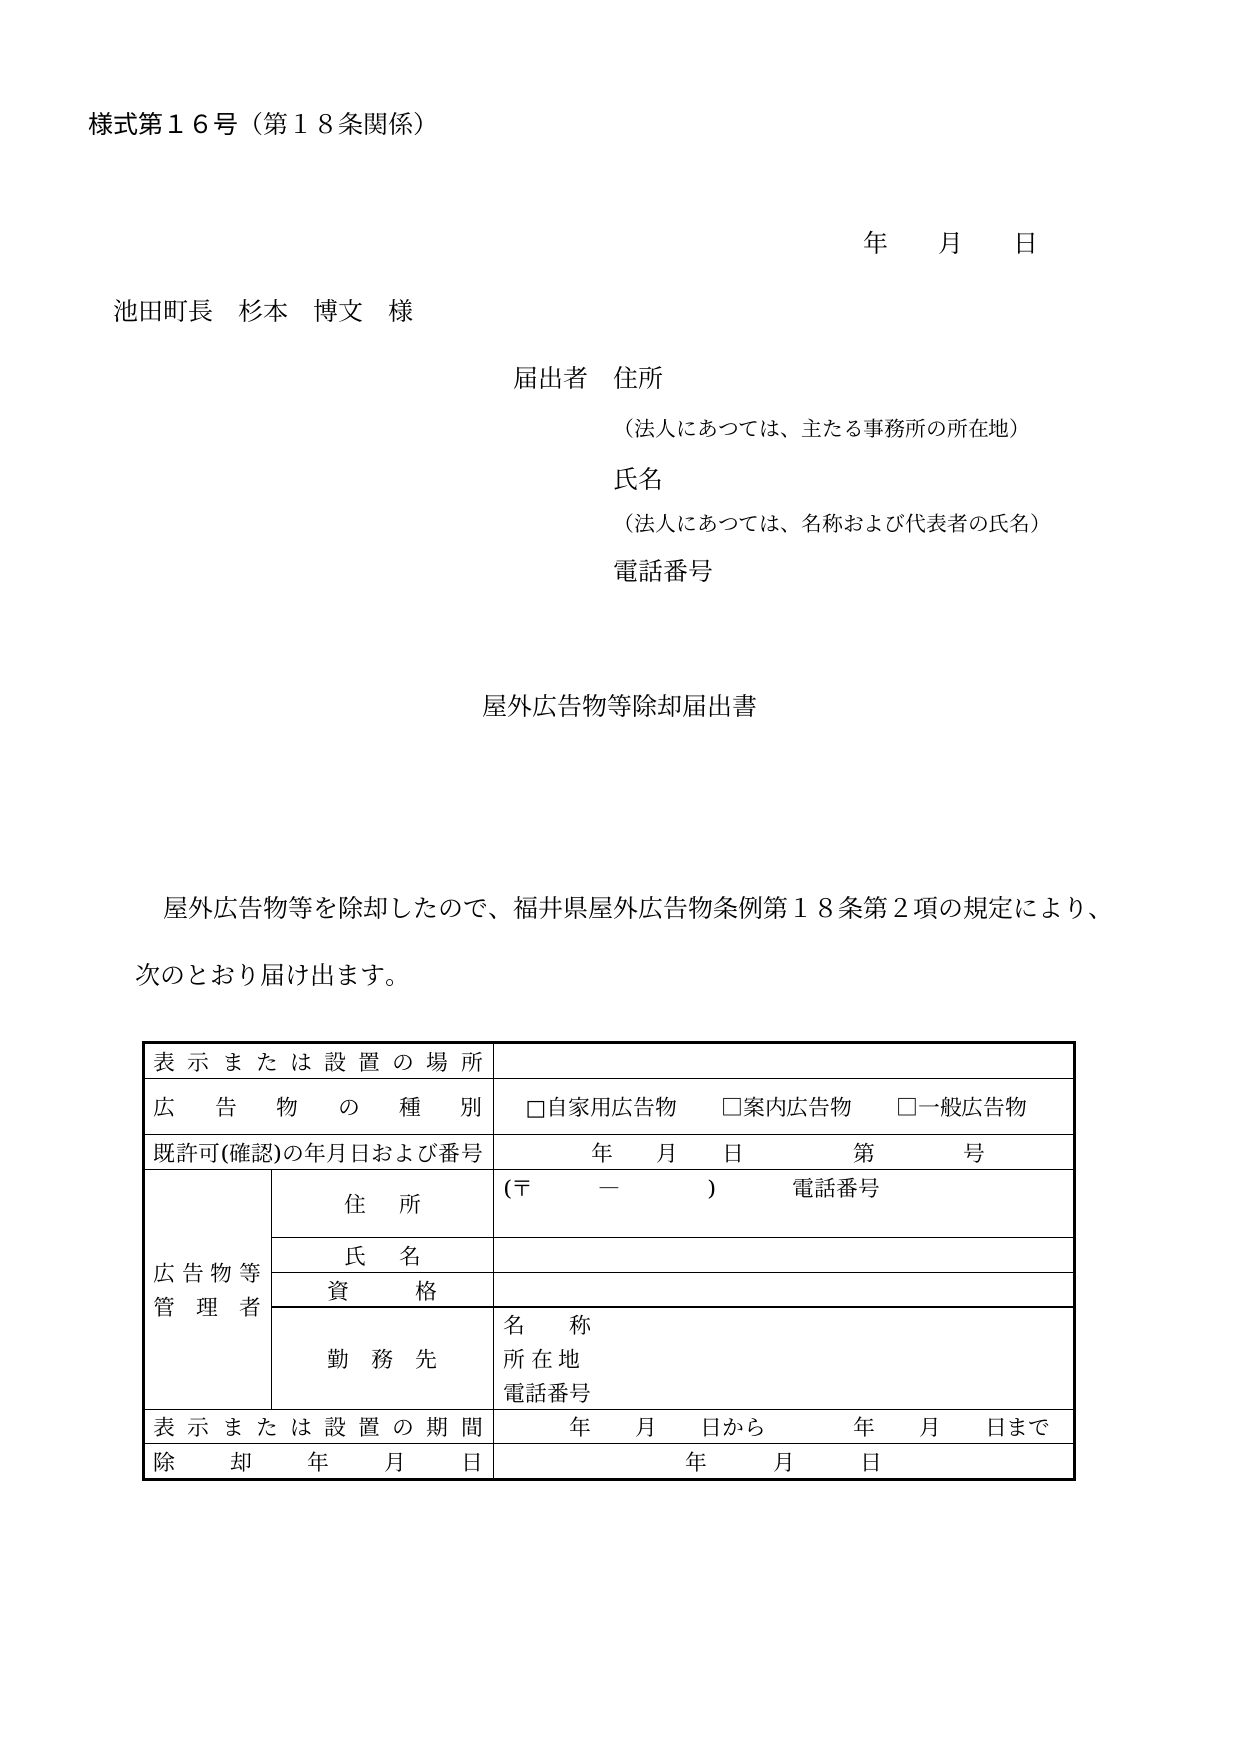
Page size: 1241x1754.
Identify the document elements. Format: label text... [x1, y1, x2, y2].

text 年 月 日 [89, 208, 1152, 276]
table_cell □自家用広告物 □案内広告物 □一般広告物 [494, 1079, 1073, 1134]
table_cell 名 称 所 在 地 電話番号 [494, 1308, 1073, 1408]
text 次のとおり届け出ます。 [111, 940, 1152, 1007]
text 屋外広告物等除却届出書 [89, 671, 1152, 738]
text 氏名 [89, 444, 1152, 511]
text 届出者 住所 [89, 343, 1152, 410]
table_cell 年 月 日 第 号 [494, 1135, 1073, 1169]
table_cell 広告物等 管理者 [145, 1170, 271, 1408]
table_cell 年 月 日 [494, 1444, 1073, 1478]
table_header 表示または設置の場所 [145, 1044, 493, 1078]
text 電話番号 [89, 536, 1152, 604]
table_cell 氏名 [272, 1238, 493, 1272]
table_cell 年 月 日から 年 月 日まで [494, 1410, 1073, 1443]
table_header [494, 1044, 1073, 1078]
text （法人にあつては、主たる事務所の所在地） [89, 410, 1152, 444]
table_cell 広告物の種別 [145, 1079, 493, 1134]
table_cell 表示または設置の期間 [145, 1410, 493, 1443]
table_cell 住所 [272, 1170, 493, 1237]
table_cell (〒 ― ) 電話番号 [494, 1170, 1073, 1237]
table_cell [494, 1273, 1073, 1306]
table_cell 既許可(確認)の年月日および番号 [145, 1135, 493, 1169]
text 屋外広告物等を除却したので、福井県屋外広告物条例第１８条第２項の規定により、 [89, 873, 1152, 940]
table_cell 資 格 [272, 1273, 493, 1306]
text 池田町長 杉本 博文 様 [89, 276, 1152, 343]
table_cell 除却年月日 [145, 1444, 493, 1478]
text 様式第１６号（第１８条関係） [89, 105, 1152, 141]
table_cell [494, 1238, 1073, 1272]
text （法人にあつては、名称および代表者の氏名） [89, 511, 1152, 536]
table_cell 勤 務 先 [272, 1308, 493, 1408]
